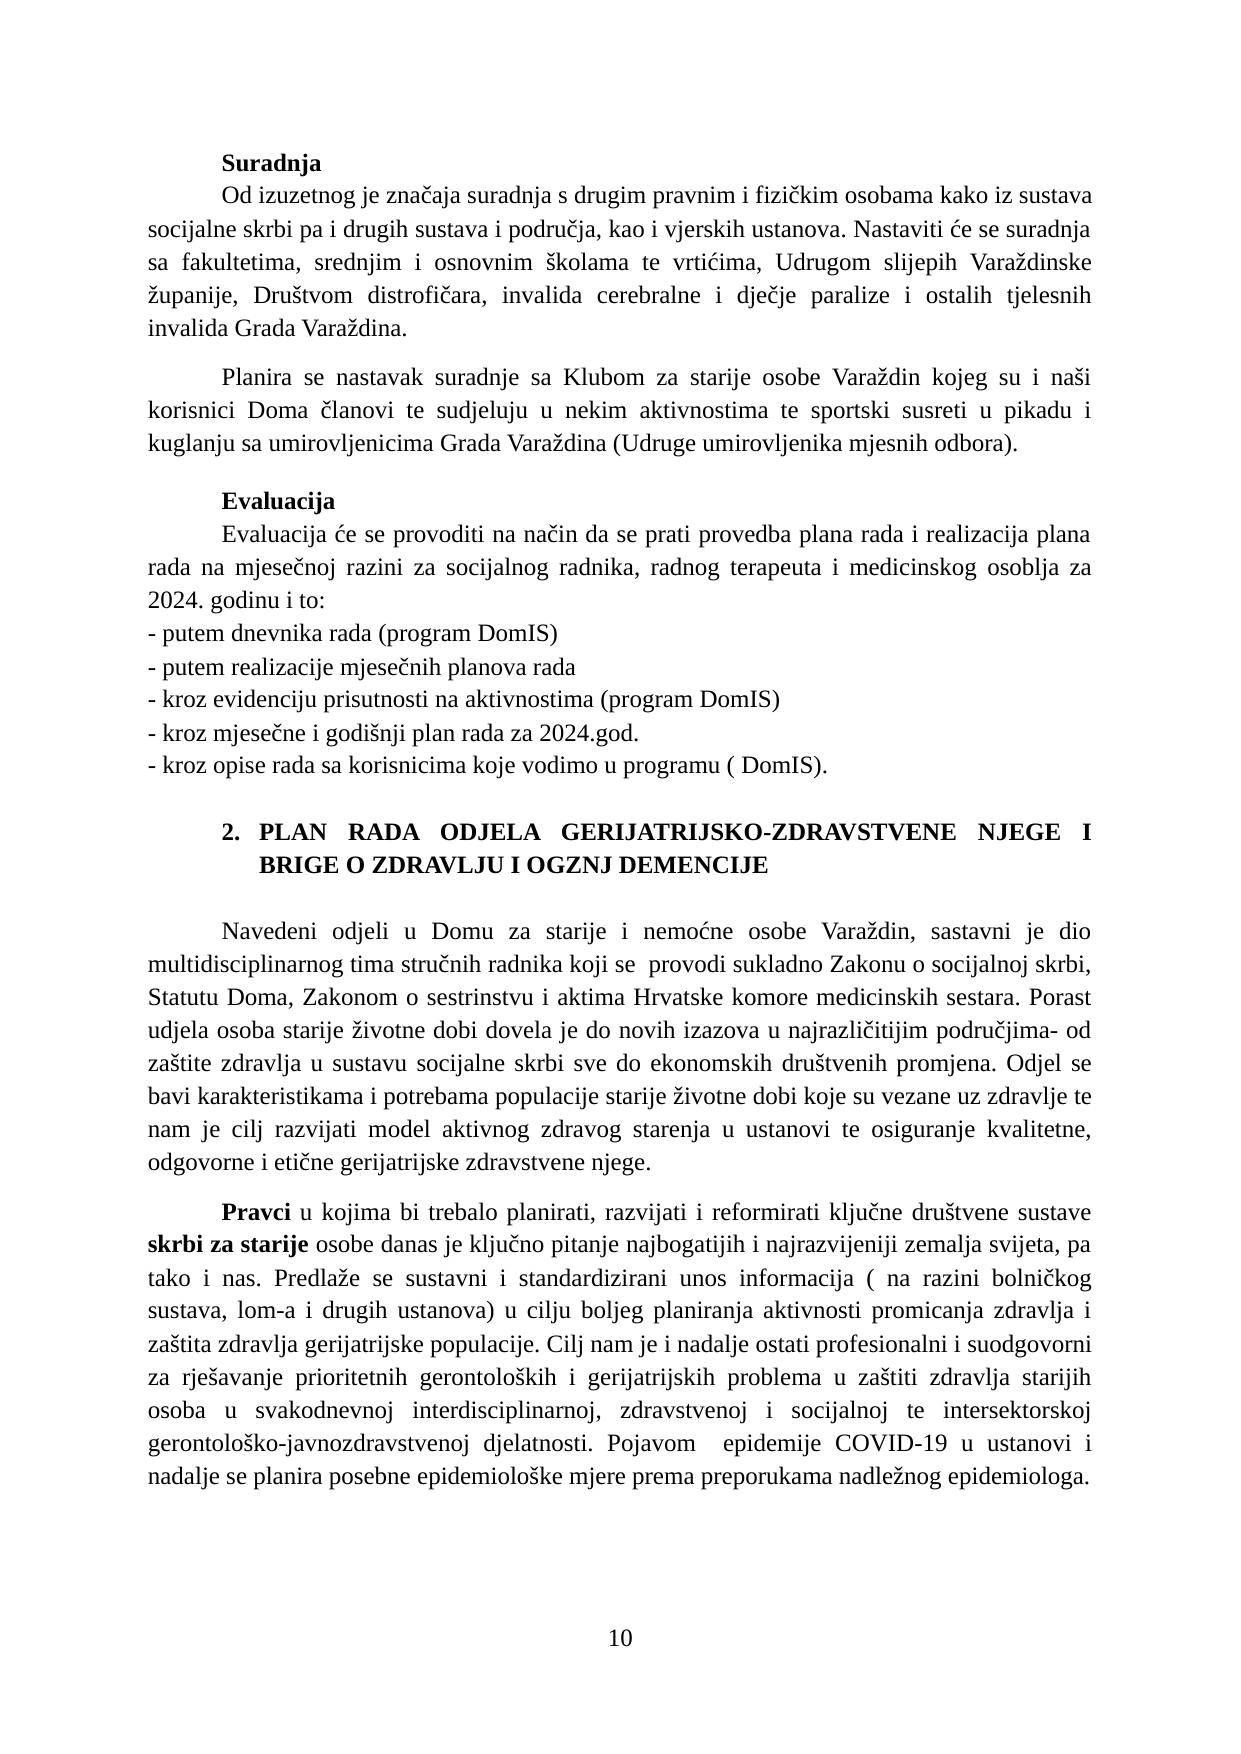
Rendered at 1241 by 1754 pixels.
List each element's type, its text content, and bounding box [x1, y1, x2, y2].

text - kroz evidenciju prisutnosti na aktivnostima (program DomIS) [148, 684, 1093, 713]
text - putem realizacije mjesečnih planova rada [148, 652, 1093, 680]
list PLAN RADA ODJELA GERIJATRIJSKO-ZDRAVSTVENE NJEGE I BRIGE O ZDRAVLJU I OGZNJ DEMENCIJE [221, 817, 1093, 878]
text - kroz opise rada sa korisnicima koje vodimo u programu ( DomIS). [148, 751, 1093, 779]
text - kroz mjesečne i godišnji plan rada za 2024.god. [148, 718, 1093, 746]
text Pravci u kojima bi trebalo planirati, razvijati i reformirati ključne društvene sustave skrbi za starije osobe danas je ključno pitanje najbogatijih i najrazvijeniji zemalja svijeta, pa tako i nas. Predlaže se sustavni i standardizirani unos informacija ( na razini bolničkog sustava, lom-a i drugih ustanova) u cilju boljeg planiranja aktivnosti promicanja zdravlja i zaštita zdravlja gerijatrijske populacije. Cilj nam je i nadalje ostati profesionalni i suodgovorni za rješavanje prioritetnih gerontoloških i gerijatrijskih problema u zaštiti zdravlja starijih osoba u svakodnevnoj interdisciplinarnoj, zdravstvenoj i socijalnoj te intersektorskoj gerontološko-javnozdravstvenoj djelatnosti. Pojavom epidemije COVID-19 u ustanovi i nadalje se planira posebne epidemiološke mjere prema preporukama nadležnog epidemiologa. [148, 1197, 1093, 1489]
text - putem dnevnika rada (program DomIS) [148, 618, 1093, 647]
text Od izuzetnog je značaja suradnja s drugim pravnim i fizičkim osobama kako iz sustava socijalne skrbi pa i drugih sustava i područja, kao i vjerskih ustanova. Nastaviti će se suradnja sa fakultetima, srednjim i osnovnim školama te vrtićima, Udrugom slijepih Varaždinske županije, Društvom distrofičara, invalida cerebralne i dječje paralize i ostalih tjelesnih invalida Grada Varaždina. [148, 181, 1093, 341]
text Suradnja [221, 148, 1093, 176]
text Evaluacija će se provoditi na način da se prati provedba plana rada i realizacija plana rada na mjesečnoj razini za socijalnog radnika, radnog terapeuta i medicinskog osoblja za 2024. godinu i to: [148, 519, 1093, 614]
list Navedeni odjeli u Domu za starije i nemoćne osobe Varaždin, sastavni je dio multidisciplinarnog tima stručnih radnika koji se provodi sukladno Zakonu o socijalnoj skrbi, Statutu Doma, Zakonom o sestrinstvu i aktima Hrvatske komore medicinskih sestara. Porast udjela osoba starije životne dobi dovela je do novih izazova u najrazličitijim područjima- od zaštite zdravlja u sustavu socijalne skrbi sve do ekonomskih društvenih promjena. Odjel se bavi karakteristikama i potrebama populacije starije životne dobi koje su vezane uz zdravlje te nam je cilj razvijati model aktivnog zdravog starenja u ustanovi te osiguranje kvalitetne, odgovorne i etične gerijatrijske zdravstvene njege. [148, 916, 1093, 1176]
text Planira se nastavak suradnje sa Klubom za starije osobe Varaždin kojeg su i naši korisnici Doma članovi te sudjeluju u nekim aktivnostima te sportski susreti u pikadu i kuglanju sa umirovljenicima Grada Varaždina (Udruge umirovljenika mjesnih odbora). [148, 362, 1093, 457]
text Evaluacija [221, 486, 1093, 515]
